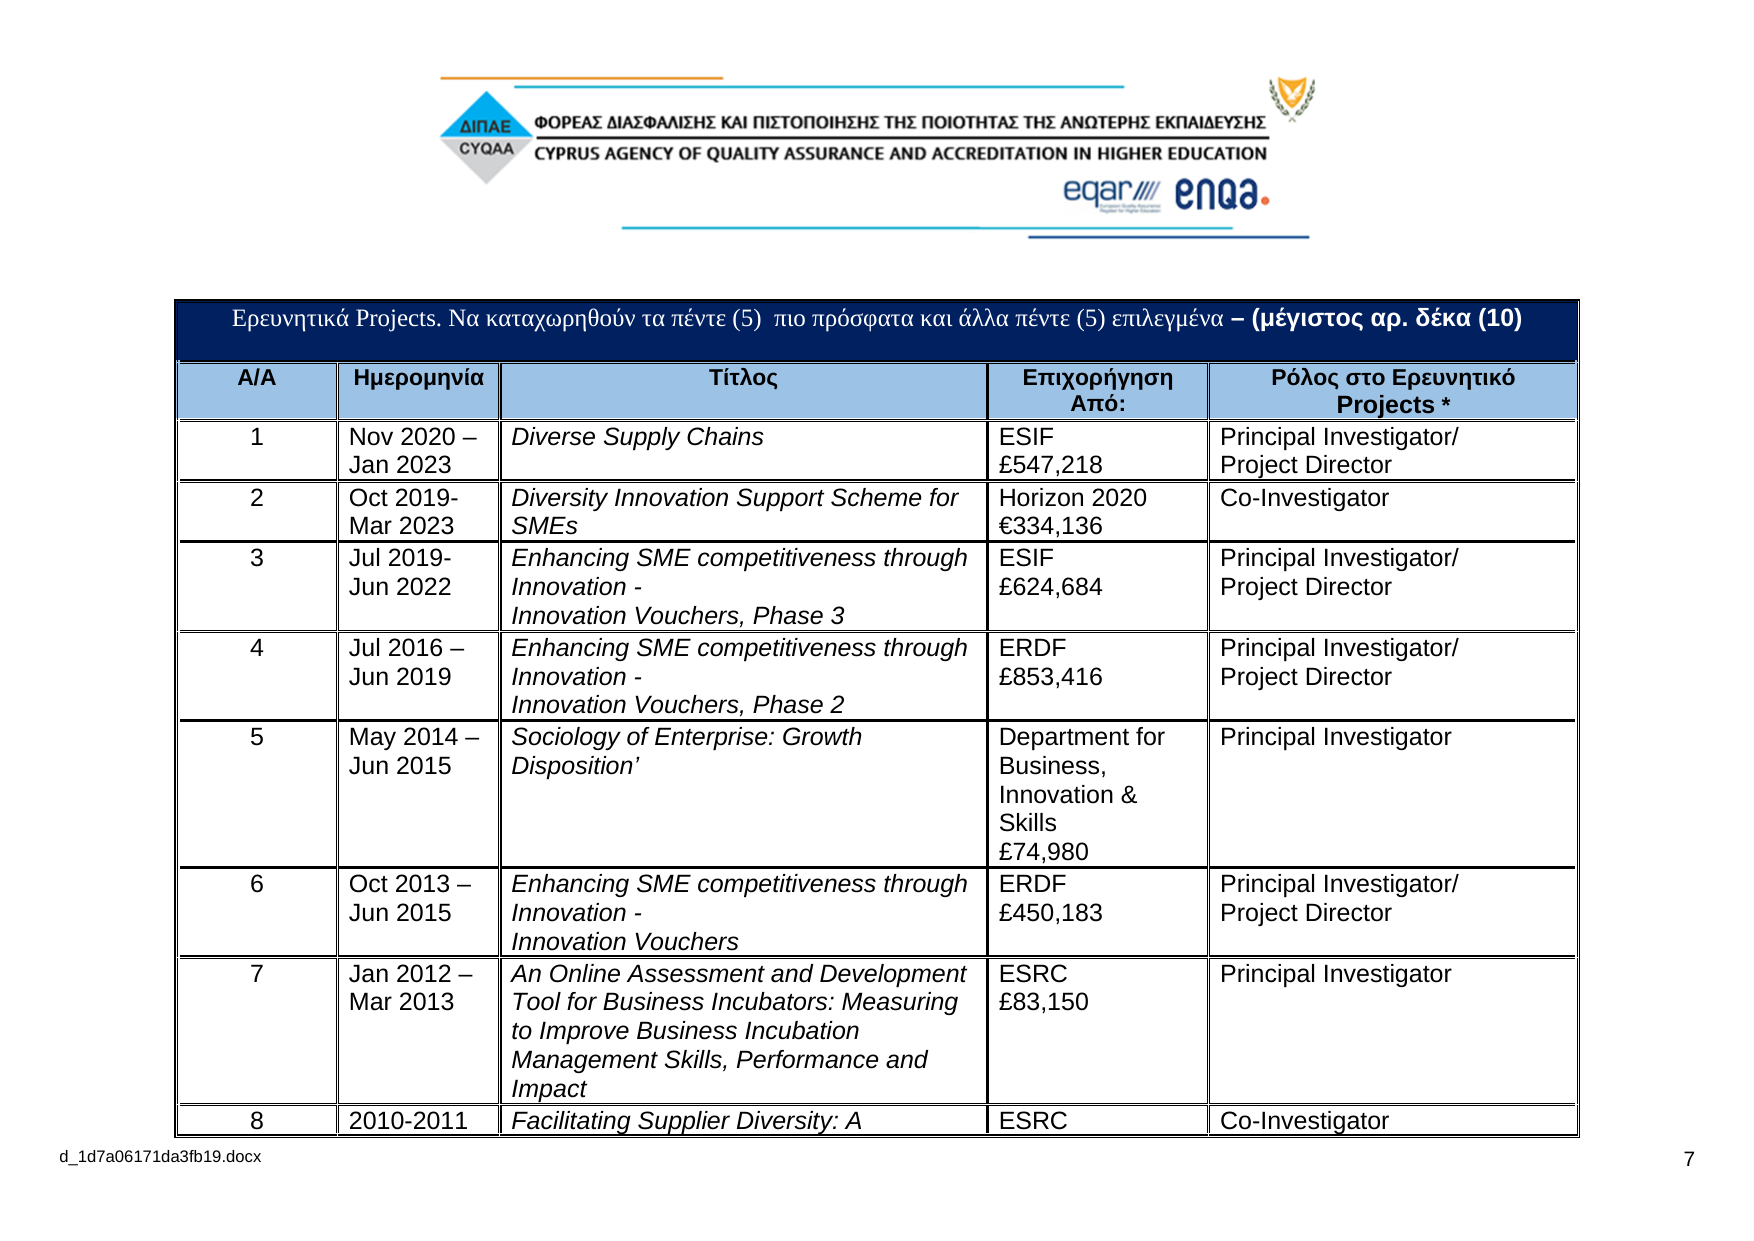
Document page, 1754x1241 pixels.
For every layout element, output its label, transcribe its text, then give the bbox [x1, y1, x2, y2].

table_cell ERDF £853,416 [989, 633, 1207, 719]
table_cell Nov 2020 – Jan 2023 [339, 422, 498, 479]
table_cell Oct 2019-Mar 2023 [339, 483, 498, 540]
table_cell Horizon 2020 €334,136 [989, 483, 1207, 540]
table_cell 7 [178, 955, 336, 1102]
table_cell ESRC £98,500 [987, 1106, 1209, 1134]
table_cell Principal Investigator/ Project Director [1210, 866, 1577, 955]
table_cell 6 [178, 866, 336, 955]
table_cell 1 [178, 419, 336, 479]
table_cell 4 [178, 630, 336, 719]
picture [434, 73, 1320, 242]
table_cell 2010-2011 [338, 1103, 500, 1134]
table_cell 2 [178, 479, 336, 540]
table_cell Diverse Supply Chains [502, 422, 986, 479]
table_cell Department for Business, Innovation & Skills £74,980 [989, 722, 1207, 866]
table_cell Enhancing SME competitiveness through Innovation - Innovation Vouchers, Phase 3 [502, 543, 986, 629]
table_cell ERDF £450,183 [989, 869, 1207, 955]
table_cell Co-Investigator [1209, 1103, 1577, 1134]
table_cell 5 [178, 719, 336, 866]
table_cell Facilitating Supplier Diversity: A Collaborative Approach to Engaging Underrepresented Suppliers and Large Firms [500, 1106, 987, 1134]
table_cell 8 [178, 1103, 337, 1134]
table_header [178, 303, 1577, 360]
table_cell Principal Investigator [1210, 955, 1577, 1102]
table_cell Principal Investigator/ Project Director [1210, 540, 1577, 629]
table_cell Principal Investigator/ Project Director [1210, 630, 1577, 719]
table_cell An Online Assessment and Development Tool for Business Incubators: Measuring to Improve Business Incubation Management Skills, Performance and Impact [502, 959, 986, 1102]
table_cell Enhancing SME competitiveness through Innovation - Innovation Vouchers, Phase 2 [502, 633, 986, 719]
table_cell Principal Investigator/ Project Director [1210, 419, 1577, 479]
table_cell ESIF £624,684 [989, 543, 1207, 629]
table_cell Sociology of Enterprise: Growth Disposition’ [502, 722, 986, 866]
table_cell Principal Investigator [1210, 719, 1577, 866]
table_cell May 2014 – Jun 2015 [339, 722, 498, 866]
table_cell Diversity Innovation Support Scheme for SMEs [502, 483, 986, 540]
table_cell Enhancing SME competitiveness through Innovation - Innovation Vouchers [502, 869, 986, 955]
table_cell Oct 2013 – Jun 2015 [339, 869, 498, 955]
table_cell Jan 2012 – Mar 2013 [339, 959, 498, 1102]
table_cell Co-Investigator [1210, 479, 1577, 540]
table_cell Jul 2019-Jun 2022 [339, 543, 498, 629]
table_cell Jul 2016 – Jun 2019 [339, 633, 498, 719]
table_cell ESIF £547,218 [989, 422, 1207, 479]
table_cell 3 [178, 540, 336, 629]
table_cell ESRC £83,150 [989, 959, 1207, 1102]
